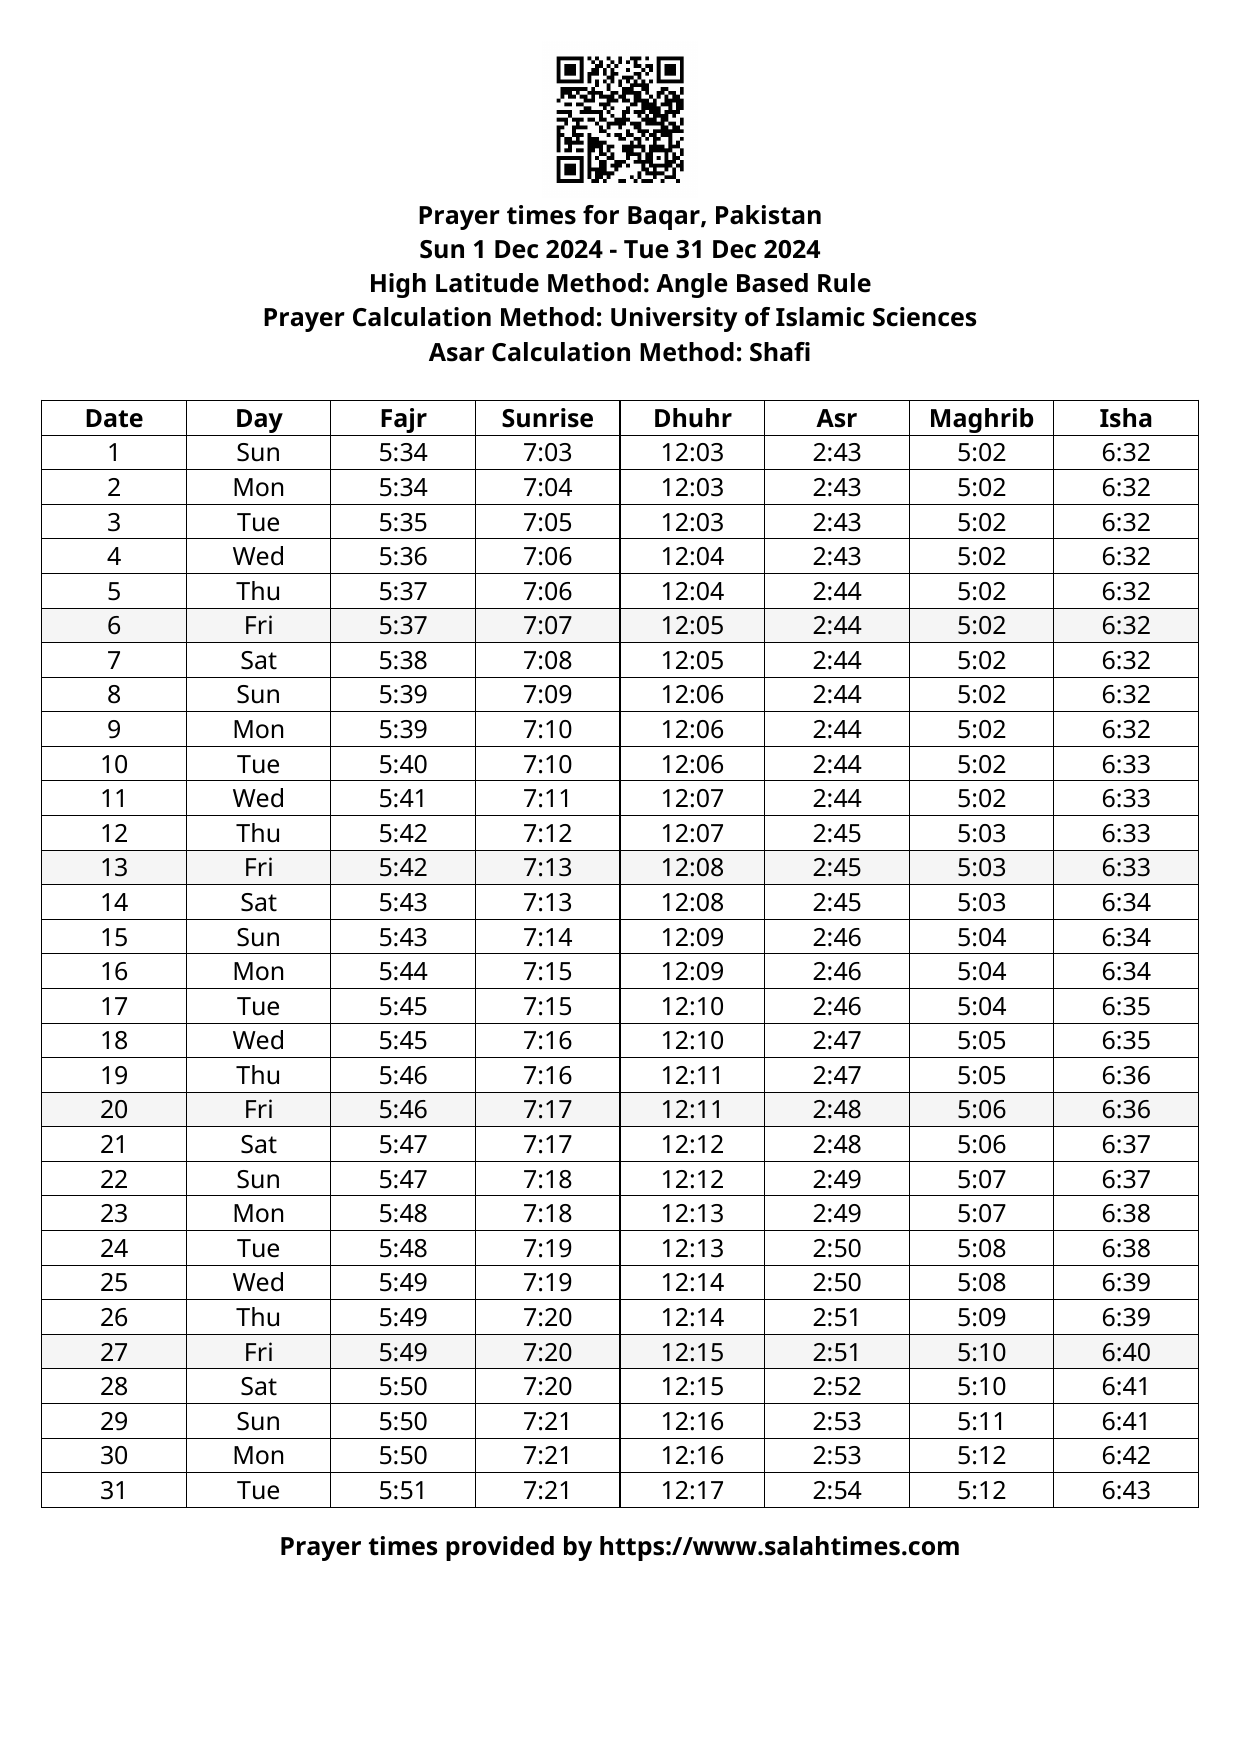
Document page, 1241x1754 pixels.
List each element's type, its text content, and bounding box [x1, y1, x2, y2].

table_cell 5:50 [331, 1369, 475, 1403]
table_cell 5:05 [910, 1024, 1053, 1057]
table_cell 7:16 [476, 1024, 619, 1057]
table_cell Sun [187, 1162, 330, 1195]
table_cell 12:03 [621, 505, 764, 538]
table_cell 15 [42, 920, 186, 953]
table_cell 5:34 [331, 470, 475, 504]
table_cell 2:46 [765, 954, 909, 988]
table_cell 12:14 [621, 1300, 764, 1334]
table_cell 16 [42, 954, 186, 988]
table_cell 6:40 [1054, 1335, 1198, 1368]
table_cell 12:14 [621, 1266, 764, 1299]
table_cell 29 [42, 1404, 186, 1437]
table_cell Wed [187, 539, 330, 573]
table_cell 5:05 [910, 1058, 1053, 1092]
table_cell 18 [42, 1024, 186, 1057]
table_cell Sat [187, 1369, 330, 1403]
table_cell 2:52 [765, 1369, 909, 1403]
table_cell 6:41 [1054, 1404, 1198, 1437]
table_cell 7:04 [476, 470, 619, 504]
table_cell 7:20 [476, 1369, 619, 1403]
table_cell 10 [42, 747, 186, 780]
table_cell 12:05 [621, 609, 764, 642]
table_cell 5:47 [331, 1127, 475, 1161]
table_cell 2:45 [765, 851, 909, 884]
table_cell 6:37 [1054, 1162, 1198, 1195]
table_cell 31 [42, 1473, 186, 1507]
table_cell 12:06 [621, 678, 764, 711]
table_cell 24 [42, 1231, 186, 1264]
table_header Fajr [331, 401, 475, 434]
table_cell 6:33 [1054, 747, 1198, 780]
table_header Dhuhr [621, 401, 764, 434]
table_cell Sun [187, 436, 330, 469]
table_cell 6:33 [1054, 851, 1198, 884]
table_cell 5:03 [910, 816, 1053, 849]
table_cell 2:43 [765, 436, 909, 469]
table_cell 7:03 [476, 436, 619, 469]
table_cell 2 [42, 470, 186, 504]
table_cell 2:54 [765, 1473, 909, 1507]
table_cell 2:46 [765, 920, 909, 953]
table_cell 5:44 [331, 954, 475, 988]
table_cell 7:10 [476, 712, 619, 746]
text Sun 1 Dec 2024 - Tue 31 Dec 2024 [42, 232, 1198, 266]
table_cell 5:49 [331, 1300, 475, 1334]
table_cell 14 [42, 885, 186, 919]
table_cell 5:43 [331, 885, 475, 919]
table_cell 12:08 [621, 885, 764, 919]
table_cell 6:32 [1054, 505, 1198, 538]
table_cell 5 [42, 574, 186, 607]
table_cell 5:37 [331, 574, 475, 607]
table_cell 5:09 [910, 1300, 1053, 1334]
table_cell Sat [187, 1127, 330, 1161]
table_cell 7:11 [476, 781, 619, 815]
table_cell 6:36 [1054, 1093, 1198, 1126]
table_cell 5:02 [910, 643, 1053, 677]
table_cell 2:44 [765, 747, 909, 780]
table_cell 6:32 [1054, 678, 1198, 711]
table_cell 2:43 [765, 505, 909, 538]
table_cell 5:08 [910, 1231, 1053, 1264]
table_cell 5:02 [910, 505, 1053, 538]
table_cell 5:02 [910, 747, 1053, 780]
table_cell 5:49 [331, 1335, 475, 1368]
table_cell 2:43 [765, 470, 909, 504]
table_cell 5:48 [331, 1231, 475, 1264]
picture [542, 41, 699, 198]
table_cell 2:44 [765, 678, 909, 711]
table_cell 7:07 [476, 609, 619, 642]
table_cell 5:38 [331, 643, 475, 677]
table_cell 6:32 [1054, 712, 1198, 746]
table_cell Thu [187, 574, 330, 607]
table_cell 4 [42, 539, 186, 573]
table_cell 2:49 [765, 1196, 909, 1230]
table_cell 2:51 [765, 1300, 909, 1334]
table_cell 5:46 [331, 1093, 475, 1126]
table_cell 6:34 [1054, 885, 1198, 919]
table_cell Tue [187, 505, 330, 538]
table_cell 7:18 [476, 1162, 619, 1195]
table_cell 12:11 [621, 1093, 764, 1126]
table_cell 6:38 [1054, 1231, 1198, 1264]
table_cell 1 [42, 436, 186, 469]
table_cell 2:50 [765, 1231, 909, 1264]
table_cell 2:44 [765, 574, 909, 607]
table_cell 12:13 [621, 1231, 764, 1264]
table_cell 28 [42, 1369, 186, 1403]
table_cell 2:44 [765, 712, 909, 746]
table_cell 6:32 [1054, 609, 1198, 642]
table_cell 5:04 [910, 989, 1053, 1022]
table_cell 2:47 [765, 1024, 909, 1057]
table_cell 12:11 [621, 1058, 764, 1092]
table_cell 5:43 [331, 920, 475, 953]
table_cell 6:42 [1054, 1439, 1198, 1472]
table_cell Mon [187, 954, 330, 988]
table_cell 5:06 [910, 1127, 1053, 1161]
table_cell Wed [187, 781, 330, 815]
table_cell 5:07 [910, 1196, 1053, 1230]
table_cell Fri [187, 851, 330, 884]
table_cell 12:15 [621, 1335, 764, 1368]
table_cell 7:13 [476, 851, 619, 884]
table_cell 7:17 [476, 1093, 619, 1126]
table_cell 2:51 [765, 1335, 909, 1368]
table_cell 5:11 [910, 1404, 1053, 1437]
table_cell 6:32 [1054, 470, 1198, 504]
table_cell 5:39 [331, 712, 475, 746]
table_cell 2:50 [765, 1266, 909, 1299]
table_cell 2:47 [765, 1058, 909, 1092]
table_header Day [187, 401, 330, 434]
table_header Isha [1054, 401, 1198, 434]
table_cell 5:42 [331, 816, 475, 849]
table_cell 26 [42, 1300, 186, 1334]
table_cell 6:36 [1054, 1058, 1198, 1092]
table_cell 5:02 [910, 436, 1053, 469]
table_cell 7:19 [476, 1231, 619, 1264]
table_cell 12:06 [621, 747, 764, 780]
table_cell 5:02 [910, 609, 1053, 642]
table_cell 7:05 [476, 505, 619, 538]
table_cell 12 [42, 816, 186, 849]
table_cell Thu [187, 1300, 330, 1334]
table_cell Sat [187, 885, 330, 919]
table_cell 6:32 [1054, 436, 1198, 469]
table_cell Fri [187, 1093, 330, 1126]
table_cell 5:40 [331, 747, 475, 780]
table_cell Tue [187, 1231, 330, 1264]
table_cell Thu [187, 1058, 330, 1092]
table_cell 6:34 [1054, 920, 1198, 953]
table_cell 2:44 [765, 781, 909, 815]
table_cell 5:50 [331, 1439, 475, 1472]
table_cell 6:33 [1054, 781, 1198, 815]
table_cell 5:02 [910, 712, 1053, 746]
table_cell 5:49 [331, 1266, 475, 1299]
table_cell 6:37 [1054, 1127, 1198, 1161]
table_cell 2:53 [765, 1439, 909, 1472]
table_cell 6:35 [1054, 989, 1198, 1022]
table_cell 5:04 [910, 920, 1053, 953]
table_cell 5:03 [910, 885, 1053, 919]
table_cell 12:12 [621, 1162, 764, 1195]
table_cell 5:35 [331, 505, 475, 538]
table_cell 6:39 [1054, 1300, 1198, 1334]
table_cell 13 [42, 851, 186, 884]
table_cell 5:10 [910, 1369, 1053, 1403]
table_cell 5:02 [910, 539, 1053, 573]
table_cell 6:35 [1054, 1024, 1198, 1057]
table_cell 12:07 [621, 816, 764, 849]
table_cell 5:02 [910, 574, 1053, 607]
table_cell 5:47 [331, 1162, 475, 1195]
table_cell 12:07 [621, 781, 764, 815]
table_cell 5:37 [331, 609, 475, 642]
table_cell 5:02 [910, 781, 1053, 815]
table_cell 12:10 [621, 989, 764, 1022]
table_cell 21 [42, 1127, 186, 1161]
table_cell 25 [42, 1266, 186, 1299]
table_cell 5:51 [331, 1473, 475, 1507]
text Prayer Calculation Method: University of Islamic Sciences [42, 300, 1198, 334]
table_cell 17 [42, 989, 186, 1022]
table_cell 5:03 [910, 851, 1053, 884]
table_cell 5:07 [910, 1162, 1053, 1195]
table_cell 7:21 [476, 1473, 619, 1507]
table_cell Sun [187, 678, 330, 711]
text Prayer times for Baqar, Pakistan [42, 198, 1198, 232]
table_cell 7:21 [476, 1404, 619, 1437]
table_cell 6:33 [1054, 816, 1198, 849]
table_cell 6:39 [1054, 1266, 1198, 1299]
table_cell 12:16 [621, 1404, 764, 1437]
table_cell Mon [187, 1196, 330, 1230]
table_cell 5:50 [331, 1404, 475, 1437]
table_cell 12:17 [621, 1473, 764, 1507]
table_cell Sun [187, 920, 330, 953]
table_cell 2:45 [765, 816, 909, 849]
table_cell Mon [187, 712, 330, 746]
table_cell 22 [42, 1162, 186, 1195]
table_cell 6:34 [1054, 954, 1198, 988]
table_header Sunrise [476, 401, 619, 434]
table_header Date [42, 401, 186, 434]
table_cell 2:45 [765, 885, 909, 919]
table_cell 7:17 [476, 1127, 619, 1161]
table_cell 2:44 [765, 643, 909, 677]
table_cell 7:15 [476, 954, 619, 988]
table_cell 7:15 [476, 989, 619, 1022]
table_cell Tue [187, 989, 330, 1022]
table_cell 2:43 [765, 539, 909, 573]
table_cell 5:39 [331, 678, 475, 711]
table_header Maghrib [910, 401, 1053, 434]
text Asar Calculation Method: Shafi [42, 334, 1198, 368]
table_cell 12:03 [621, 436, 764, 469]
table_cell Fri [187, 609, 330, 642]
table_cell 5:02 [910, 678, 1053, 711]
table_cell 11 [42, 781, 186, 815]
table_cell 12:16 [621, 1439, 764, 1472]
table_cell 5:12 [910, 1439, 1053, 1472]
table_cell 2:49 [765, 1162, 909, 1195]
table_cell 5:12 [910, 1473, 1053, 1507]
table_cell 5:48 [331, 1196, 475, 1230]
table_cell 12:09 [621, 920, 764, 953]
table_cell 7:06 [476, 574, 619, 607]
table_cell Mon [187, 1439, 330, 1472]
table_cell 12:03 [621, 470, 764, 504]
table_cell 8 [42, 678, 186, 711]
table_cell Tue [187, 1473, 330, 1507]
table_cell Tue [187, 747, 330, 780]
table_cell Mon [187, 470, 330, 504]
text Prayer times provided by https://www.salahtimes.com [42, 1528, 1198, 1563]
table_cell 2:48 [765, 1127, 909, 1161]
table_cell 12:05 [621, 643, 764, 677]
table_cell 7:14 [476, 920, 619, 953]
table_cell 5:34 [331, 436, 475, 469]
table_cell 12:08 [621, 851, 764, 884]
table_cell 7:12 [476, 816, 619, 849]
table_cell 5:46 [331, 1058, 475, 1092]
table_cell 12:10 [621, 1024, 764, 1057]
table_cell 5:10 [910, 1335, 1053, 1368]
table_cell 5:02 [910, 470, 1053, 504]
table_cell 7:19 [476, 1266, 619, 1299]
table_cell 7:08 [476, 643, 619, 677]
table_cell 6:32 [1054, 643, 1198, 677]
table_cell 5:04 [910, 954, 1053, 988]
table_cell 6:38 [1054, 1196, 1198, 1230]
table_cell 7 [42, 643, 186, 677]
table_header Asr [765, 401, 909, 434]
table_cell 6:32 [1054, 539, 1198, 573]
table_cell Sat [187, 643, 330, 677]
table_cell 12:06 [621, 712, 764, 746]
table_cell 7:16 [476, 1058, 619, 1092]
table_cell 12:15 [621, 1369, 764, 1403]
table_cell 7:21 [476, 1439, 619, 1472]
table_cell 12:12 [621, 1127, 764, 1161]
table_cell 7:06 [476, 539, 619, 573]
table_cell 5:45 [331, 1024, 475, 1057]
table_cell Wed [187, 1024, 330, 1057]
table_cell 19 [42, 1058, 186, 1092]
table_cell 6 [42, 609, 186, 642]
text High Latitude Method: Angle Based Rule [42, 266, 1198, 300]
table_cell 3 [42, 505, 186, 538]
table_cell Thu [187, 816, 330, 849]
table_cell 6:41 [1054, 1369, 1198, 1403]
table_cell 7:10 [476, 747, 619, 780]
table_cell 7:20 [476, 1300, 619, 1334]
table_cell Sun [187, 1404, 330, 1437]
table_cell 27 [42, 1335, 186, 1368]
table_cell 12:04 [621, 539, 764, 573]
table_cell Fri [187, 1335, 330, 1368]
table_cell 5:08 [910, 1266, 1053, 1299]
table_cell 12:09 [621, 954, 764, 988]
table_cell 2:53 [765, 1404, 909, 1437]
table_cell 7:13 [476, 885, 619, 919]
table_cell 5:42 [331, 851, 475, 884]
table_cell 5:06 [910, 1093, 1053, 1126]
table_cell 2:44 [765, 609, 909, 642]
table_cell Wed [187, 1266, 330, 1299]
table_cell 2:46 [765, 989, 909, 1022]
table_cell 12:04 [621, 574, 764, 607]
table_cell 30 [42, 1439, 186, 1472]
table_cell 6:43 [1054, 1473, 1198, 1507]
table_cell 7:20 [476, 1335, 619, 1368]
table_cell 5:41 [331, 781, 475, 815]
table_cell 20 [42, 1093, 186, 1126]
table_cell 9 [42, 712, 186, 746]
table_cell 7:18 [476, 1196, 619, 1230]
table_cell 2:48 [765, 1093, 909, 1126]
table_cell 12:13 [621, 1196, 764, 1230]
table_cell 5:45 [331, 989, 475, 1022]
table_cell 23 [42, 1196, 186, 1230]
table_cell 7:09 [476, 678, 619, 711]
table_cell 6:32 [1054, 574, 1198, 607]
table_cell 5:36 [331, 539, 475, 573]
